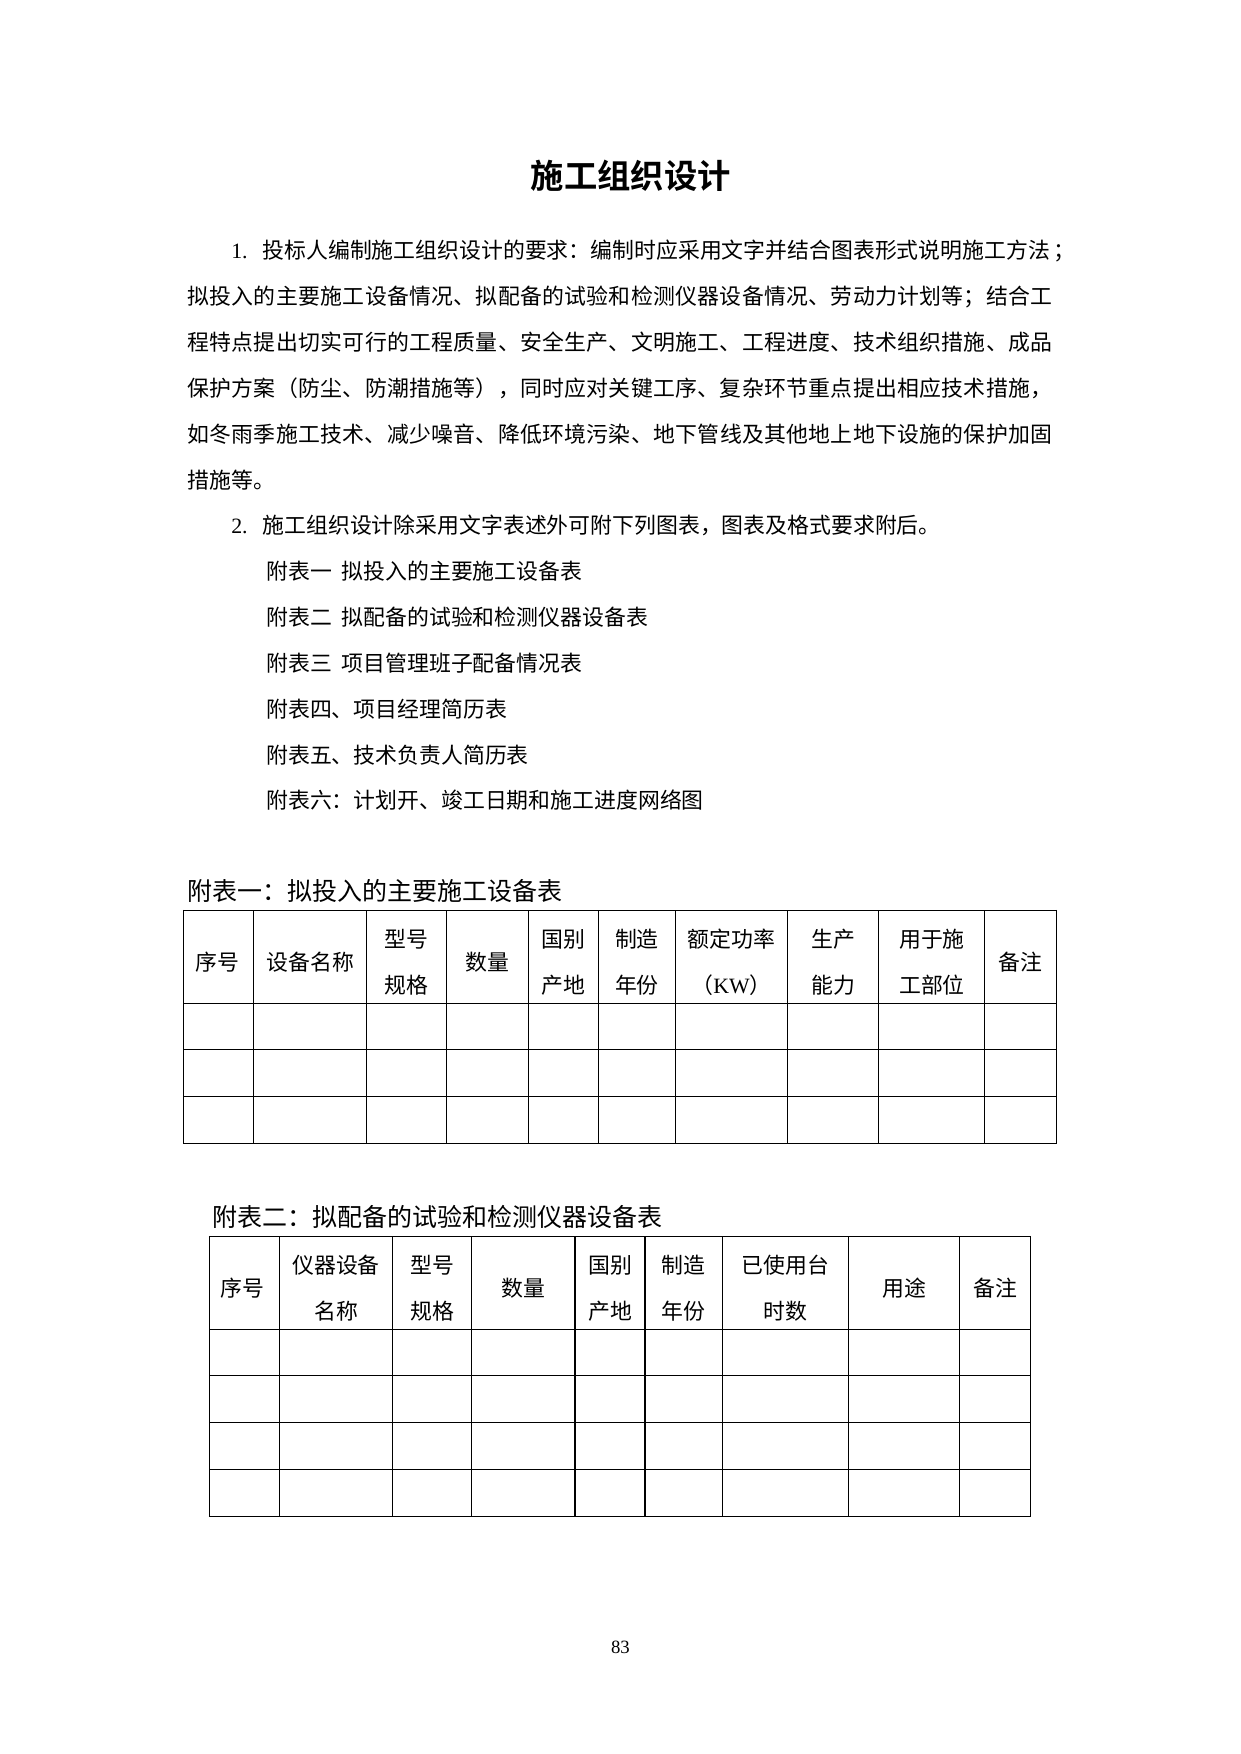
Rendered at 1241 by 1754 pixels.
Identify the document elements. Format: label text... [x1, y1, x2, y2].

table_header 制造 年份 [599, 911, 675, 1002]
text 附表六：计划开、竣工日期和施工进度网络图 [187, 772, 1053, 818]
table_cell [960, 1423, 1030, 1469]
table_cell [849, 1470, 959, 1516]
table_cell [849, 1330, 959, 1375]
table_cell [367, 1097, 446, 1143]
table_cell [529, 1050, 598, 1096]
table_cell [472, 1423, 574, 1469]
table_cell [646, 1423, 722, 1469]
table_cell [184, 1097, 253, 1143]
table_cell [723, 1376, 848, 1422]
table_header 序号 [184, 911, 253, 1002]
table_cell [254, 1004, 366, 1049]
table_cell [393, 1423, 471, 1469]
table_cell [184, 1050, 253, 1096]
table_cell [280, 1376, 392, 1422]
table_cell [447, 1097, 528, 1143]
table_cell [646, 1330, 722, 1375]
text 附表二 拟配备的试验和检测仪器设备表 [187, 589, 1053, 635]
table_header 国别 产地 [576, 1237, 644, 1328]
table_header 备注 [960, 1237, 1030, 1328]
table_cell [676, 1097, 787, 1143]
table_cell [879, 1097, 984, 1143]
table_header 备注 [985, 911, 1056, 1002]
text 附表一 拟投入的主要施工设备表 [187, 543, 1053, 589]
text 附表一：拟投入的主要施工设备表 [187, 864, 1053, 910]
table_cell [210, 1330, 279, 1375]
table_cell [646, 1470, 722, 1516]
table_cell [254, 1050, 366, 1096]
table_cell [960, 1470, 1030, 1516]
table_cell [280, 1470, 392, 1516]
table_cell [599, 1004, 675, 1049]
table_cell [849, 1376, 959, 1422]
table_header 数量 [447, 911, 528, 1002]
table_cell [849, 1423, 959, 1469]
table_cell [447, 1050, 528, 1096]
table_cell [393, 1470, 471, 1516]
table_cell [280, 1330, 392, 1375]
table_cell [472, 1470, 574, 1516]
table_header 型号 规格 [367, 911, 446, 1002]
text 附表二：拟配备的试验和检测仪器设备表 [187, 1190, 1053, 1236]
table_header 设备名称 [254, 911, 366, 1002]
table_cell [960, 1376, 1030, 1422]
table_header 序号 [210, 1237, 279, 1328]
text 附表四、项目经理简历表 [187, 681, 1053, 726]
table_cell [210, 1470, 279, 1516]
table_cell [599, 1050, 675, 1096]
table_cell [576, 1376, 644, 1422]
table_cell [879, 1050, 984, 1096]
text 附表三 项目管理班子配备情况表 [187, 635, 1053, 681]
table_header 仪器设备名称 [280, 1237, 392, 1328]
subtitle 施工组织设计 [187, 150, 1053, 198]
text 1. 投标人编制施工组织设计的要求：编制时应采用文字并结合图表形式说明施工方法；拟投入的主要施工设备情况、拟配备的试验和检测仪器设备情况、劳动力计划等；结合工程特点提出切实可行的工程质量、安全生产、文明施工、工程进度、技术组织措施、成品保护方案（防尘、防潮措施等），同时应对关键工序、复杂环节重点提出相应技术措施，如冬雨季施工技术、减少噪音、降低环境污染、地下管线及其他地上地下设施的保护加固措施等。 [187, 222, 1053, 497]
table_cell [599, 1097, 675, 1143]
table_header 用途 [849, 1237, 959, 1328]
table_cell [184, 1004, 253, 1049]
table_header 制造 年份 [646, 1237, 722, 1328]
table_cell [210, 1423, 279, 1469]
table_cell [723, 1330, 848, 1375]
table_header 已使用台时数 [723, 1237, 848, 1328]
table_cell [788, 1097, 878, 1143]
table_cell [472, 1376, 574, 1422]
table_cell [393, 1376, 471, 1422]
table_cell [576, 1423, 644, 1469]
table_cell [676, 1050, 787, 1096]
table_cell [879, 1004, 984, 1049]
table_cell [576, 1470, 644, 1516]
table_cell [960, 1330, 1030, 1375]
table_cell [529, 1097, 598, 1143]
table_cell [447, 1004, 528, 1049]
table_cell [472, 1330, 574, 1375]
table_cell [576, 1330, 644, 1375]
table_cell [280, 1423, 392, 1469]
table_cell [254, 1097, 366, 1143]
table_cell [210, 1376, 279, 1422]
table_header 数量 [472, 1237, 574, 1328]
table_header 生产 能力 [788, 911, 878, 1002]
table_cell [367, 1050, 446, 1096]
table_header 用于施工部位 [879, 911, 984, 1002]
table_cell [788, 1004, 878, 1049]
text 2. 施工组织设计除采用文字表述外可附下列图表，图表及格式要求附后。 [187, 497, 1053, 543]
table_cell [788, 1050, 878, 1096]
table_cell [985, 1050, 1056, 1096]
table_cell [676, 1004, 787, 1049]
table_cell [646, 1376, 722, 1422]
table_header 型号 规格 [393, 1237, 471, 1328]
table_cell [723, 1423, 848, 1469]
table_cell [985, 1004, 1056, 1049]
table_cell [367, 1004, 446, 1049]
table_header 国别 产地 [529, 911, 598, 1002]
table_cell [985, 1097, 1056, 1143]
table_cell [393, 1330, 471, 1375]
table_header 额定功率（KW） [676, 911, 787, 1002]
table_cell [529, 1004, 598, 1049]
text 附表五、技术负责人简历表 [187, 726, 1053, 772]
table_cell [723, 1470, 848, 1516]
